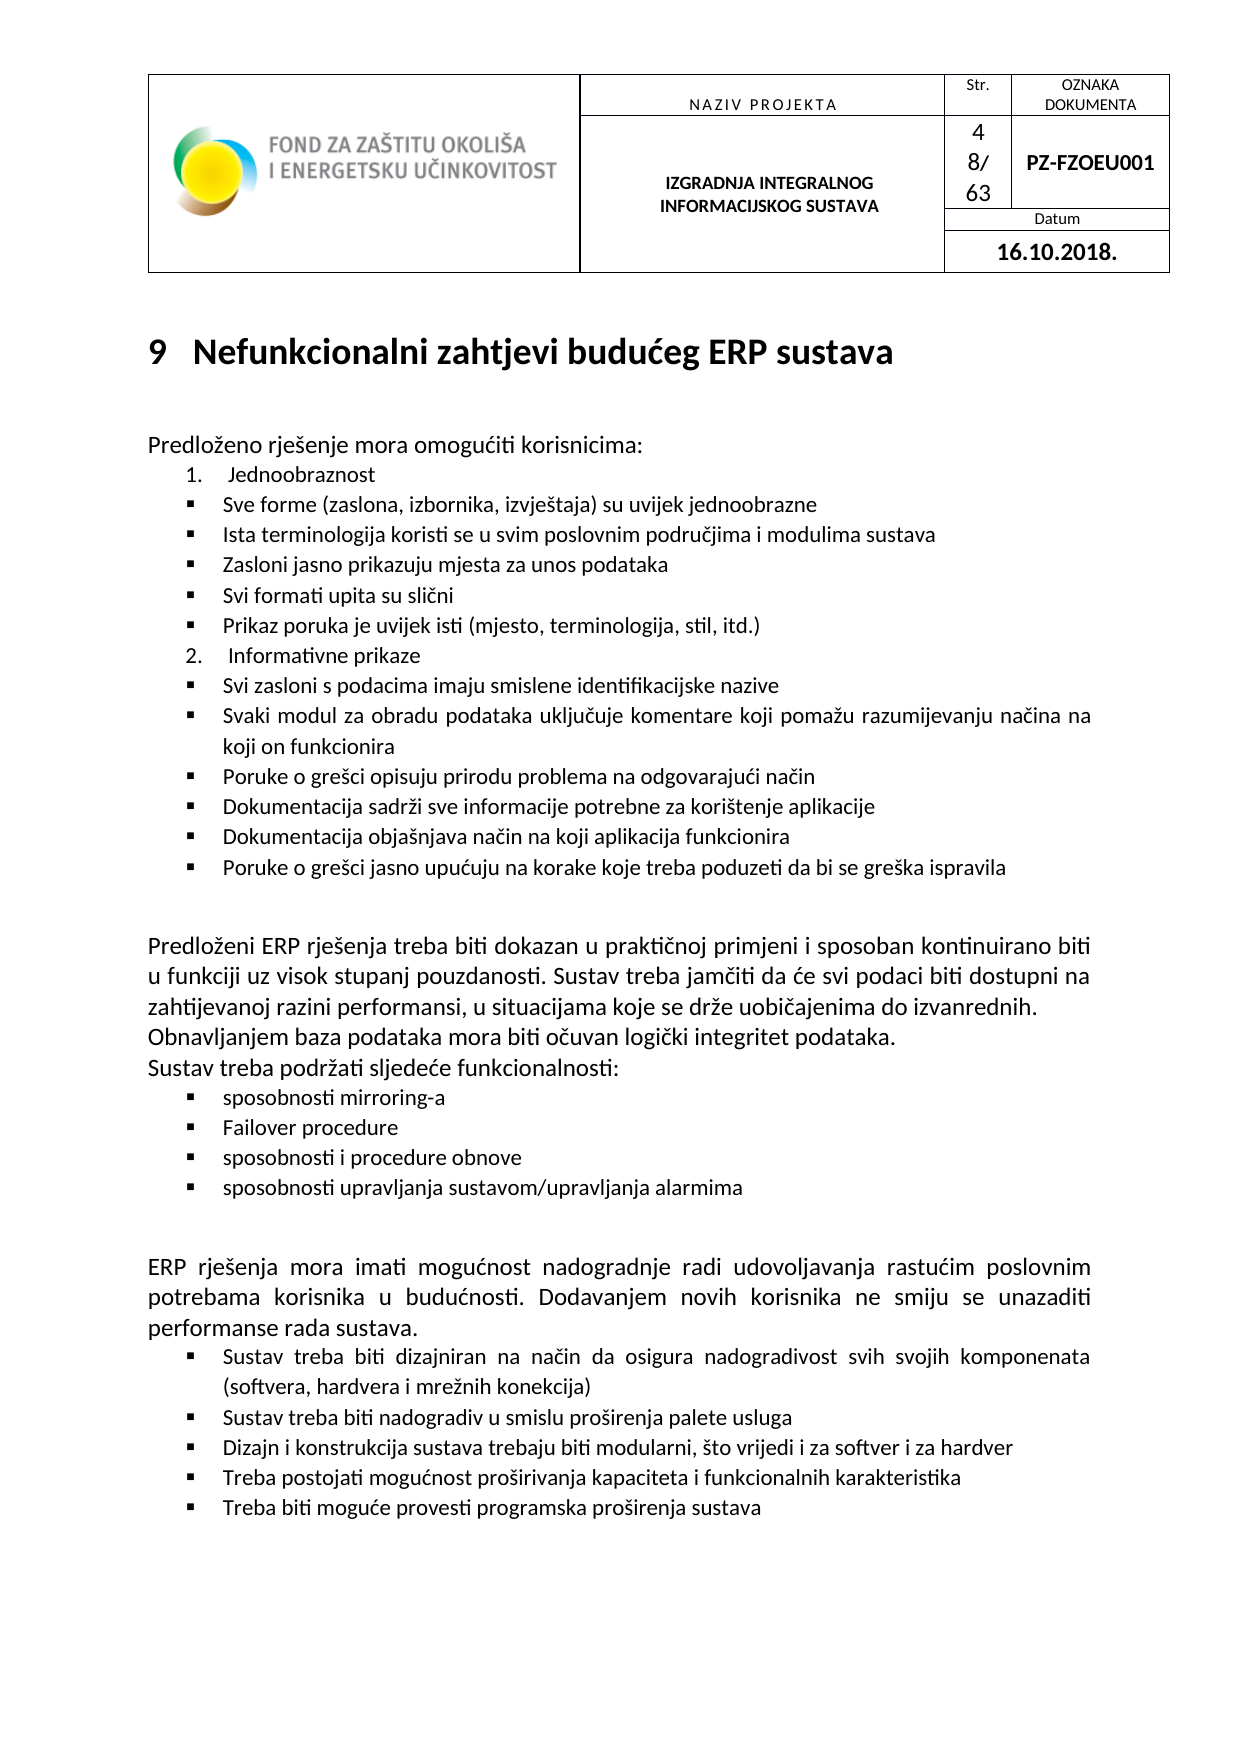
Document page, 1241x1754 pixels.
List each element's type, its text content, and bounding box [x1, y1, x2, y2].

list sposobnosti mirroring-a [185, 1083, 1092, 1111]
text ERP rješenja mora imati mogućnost nadogradnje radi udovoljavanja rastućim poslovnim potrebama korisnika u budućnosti. Dodavanjem novih korisnika ne smiju se unazaditi performanse rada sustava. [148, 1251, 1092, 1342]
list Svaki modul za obradu podataka uključuje komentare koji pomažu razumijevanju načina na koji on funkcionira [185, 702, 1092, 760]
list Sustav treba biti nadogradiv u smislu proširenja palete usluga [185, 1403, 1092, 1431]
text Predloženo rješenje mora omogućiti korisnicima: [148, 429, 1092, 460]
picture [159, 122, 569, 224]
text Predloženi ERP rješenja treba biti dokazan u praktičnoj primjeni i sposoban kontinuirano biti u funkciji uz visok stupanj pouzdanosti. Sustav treba jamčiti da će svi podaci biti dostupni na zahtijevanoj razini performansi, u situacijama koje se drže uobičajenima do izvanrednih. [148, 930, 1092, 1022]
list Treba biti moguće provesti programska proširenja sustava [185, 1493, 1092, 1521]
list Failover procedure [185, 1113, 1092, 1141]
text Obnavljanjem baza podataka mora biti očuvan logički integritet podataka. [148, 1022, 1092, 1052]
subtitle Nefunkcionalni zahtjevi budućeg ERP sustava [148, 328, 1092, 374]
list sposobnosti upravljanja sustavom/upravljanja alarmima [185, 1173, 1092, 1201]
list Sustav treba biti dizajniran na način da osigura nadogradivost svih svojih komponenata (softvera, hardvera i mrežnih konekcija) [185, 1342, 1092, 1400]
list sposobnosti i procedure obnove [185, 1143, 1092, 1171]
list Prikaz poruka je uvijek isti (mjesto, terminologija, stil, itd.) [185, 611, 1092, 639]
list Dokumentacija objašnjava način na koji aplikacija funkcionira [185, 822, 1092, 850]
list Jednoobraznost [185, 460, 1092, 488]
list Svi zasloni s podacima imaju smislene identifikacijske nazive [185, 671, 1092, 699]
list Ista terminologija koristi se u svim poslovnim područjima i modulima sustava [185, 520, 1092, 548]
list Poruke o grešci jasno upućuju na korake koje treba poduzeti da bi se greška ispravila [185, 853, 1092, 881]
list Dokumentacija sadrži sve informacije potrebne za korištenje aplikacije [185, 792, 1092, 820]
list Zasloni jasno prikazuju mjesta za unos podataka [185, 551, 1092, 578]
list Treba postojati mogućnost proširivanja kapaciteta i funkcionalnih karakteristika [185, 1463, 1092, 1491]
list Svi formati upita su slični [185, 581, 1092, 609]
list Informativne prikaze [185, 641, 1092, 669]
list Poruke o grešci opisuju prirodu problema na odgovarajući način [185, 762, 1092, 790]
text Sustav treba podržati sljedeće funkcionalnosti: [148, 1052, 1092, 1083]
list Sve forme (zaslona, izbornika, izvještaja) su uvijek jednoobrazne [185, 490, 1092, 518]
list Dizajn i konstrukcija sustava trebaju biti modularni, što vrijedi i za softver i za hardver [185, 1433, 1092, 1461]
